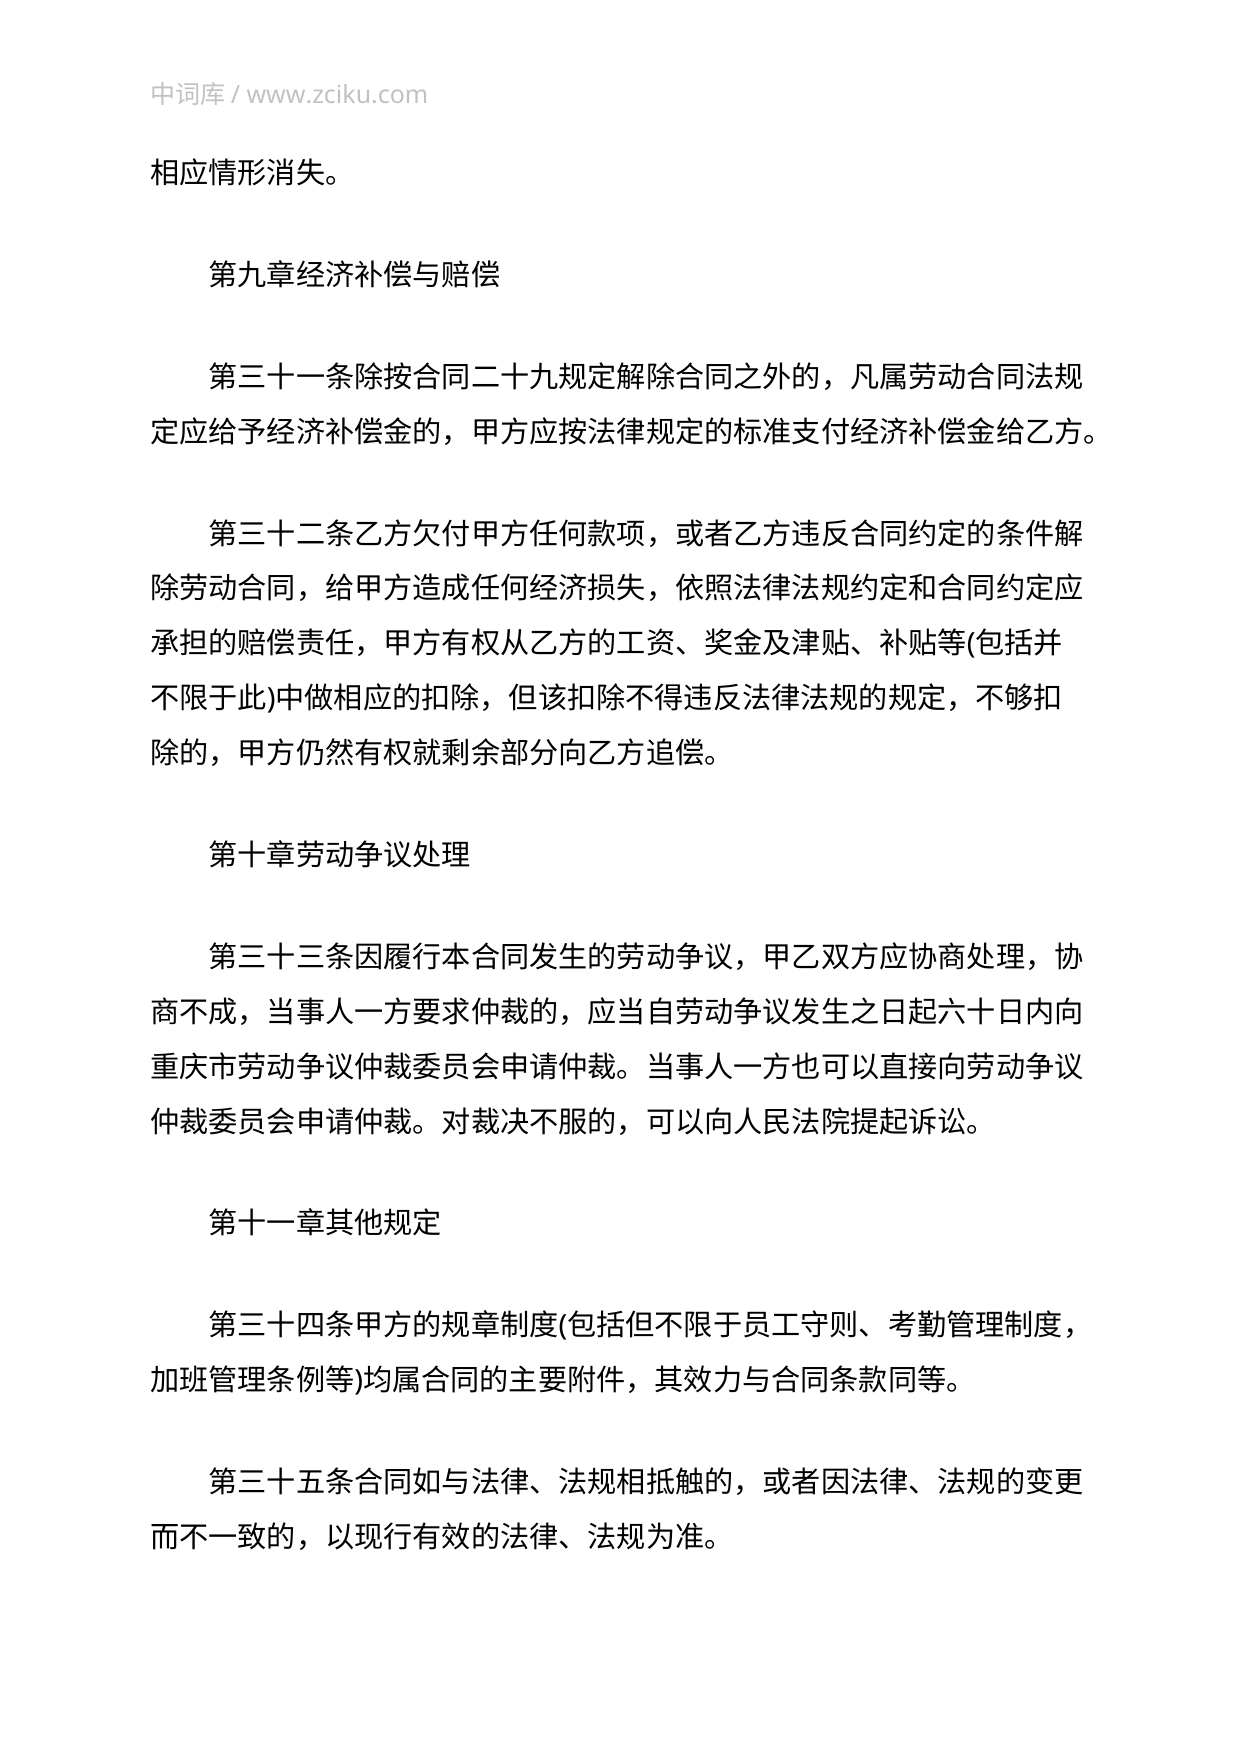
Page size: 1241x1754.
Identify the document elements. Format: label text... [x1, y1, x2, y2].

text 第三十五条合同如与法律、法规相抵触的，或者因法律、法规的变更而不一致的，以现行有效的法律、法规为准。 [150, 1459, 1090, 1556]
text 第十一章其他规定 [150, 1200, 1090, 1242]
text 第九章经济补偿与赔偿 [150, 252, 1090, 294]
text 第三十三条因履行本合同发生的劳动争议，甲乙双方应协商处理，协商不成，当事人一方要求仲裁的，应当自劳动争议发生之日起六十日内向重庆市劳动争议仲裁委员会申请仲裁。当事人一方也可以直接向劳动争议仲裁委员会申请仲裁。对裁决不服的，可以向人民法院提起诉讼。 [150, 933, 1090, 1141]
text 第三十四条甲方的规章制度(包括但不限于员工守则、考勤管理制度，加班管理条例等)均属合同的主要附件，其效力与合同条款同等。 [150, 1302, 1090, 1399]
text 第三十一条除按合同二十九规定解除合同之外的，凡属劳动合同法规定应给予经济补偿金的，甲方应按法律规定的标准支付经济补偿金给乙方。 [150, 353, 1090, 451]
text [150, 150, 1090, 192]
text 第三十二条乙方欠付甲方任何款项，或者乙方违反合同约定的条件解除劳动合同，给甲方造成任何经济损失，依照法律法规约定和合同约定应承担的赔偿责任，甲方有权从乙方的工资、奖金及津贴、补贴等(包括并不限于此)中做相应的扣除，但该扣除不得违反法律法规的规定，不够扣除的，甲方仍然有权就剩余部分向乙方追偿。 [150, 510, 1090, 772]
text 第十章劳动争议处理 [150, 832, 1090, 874]
